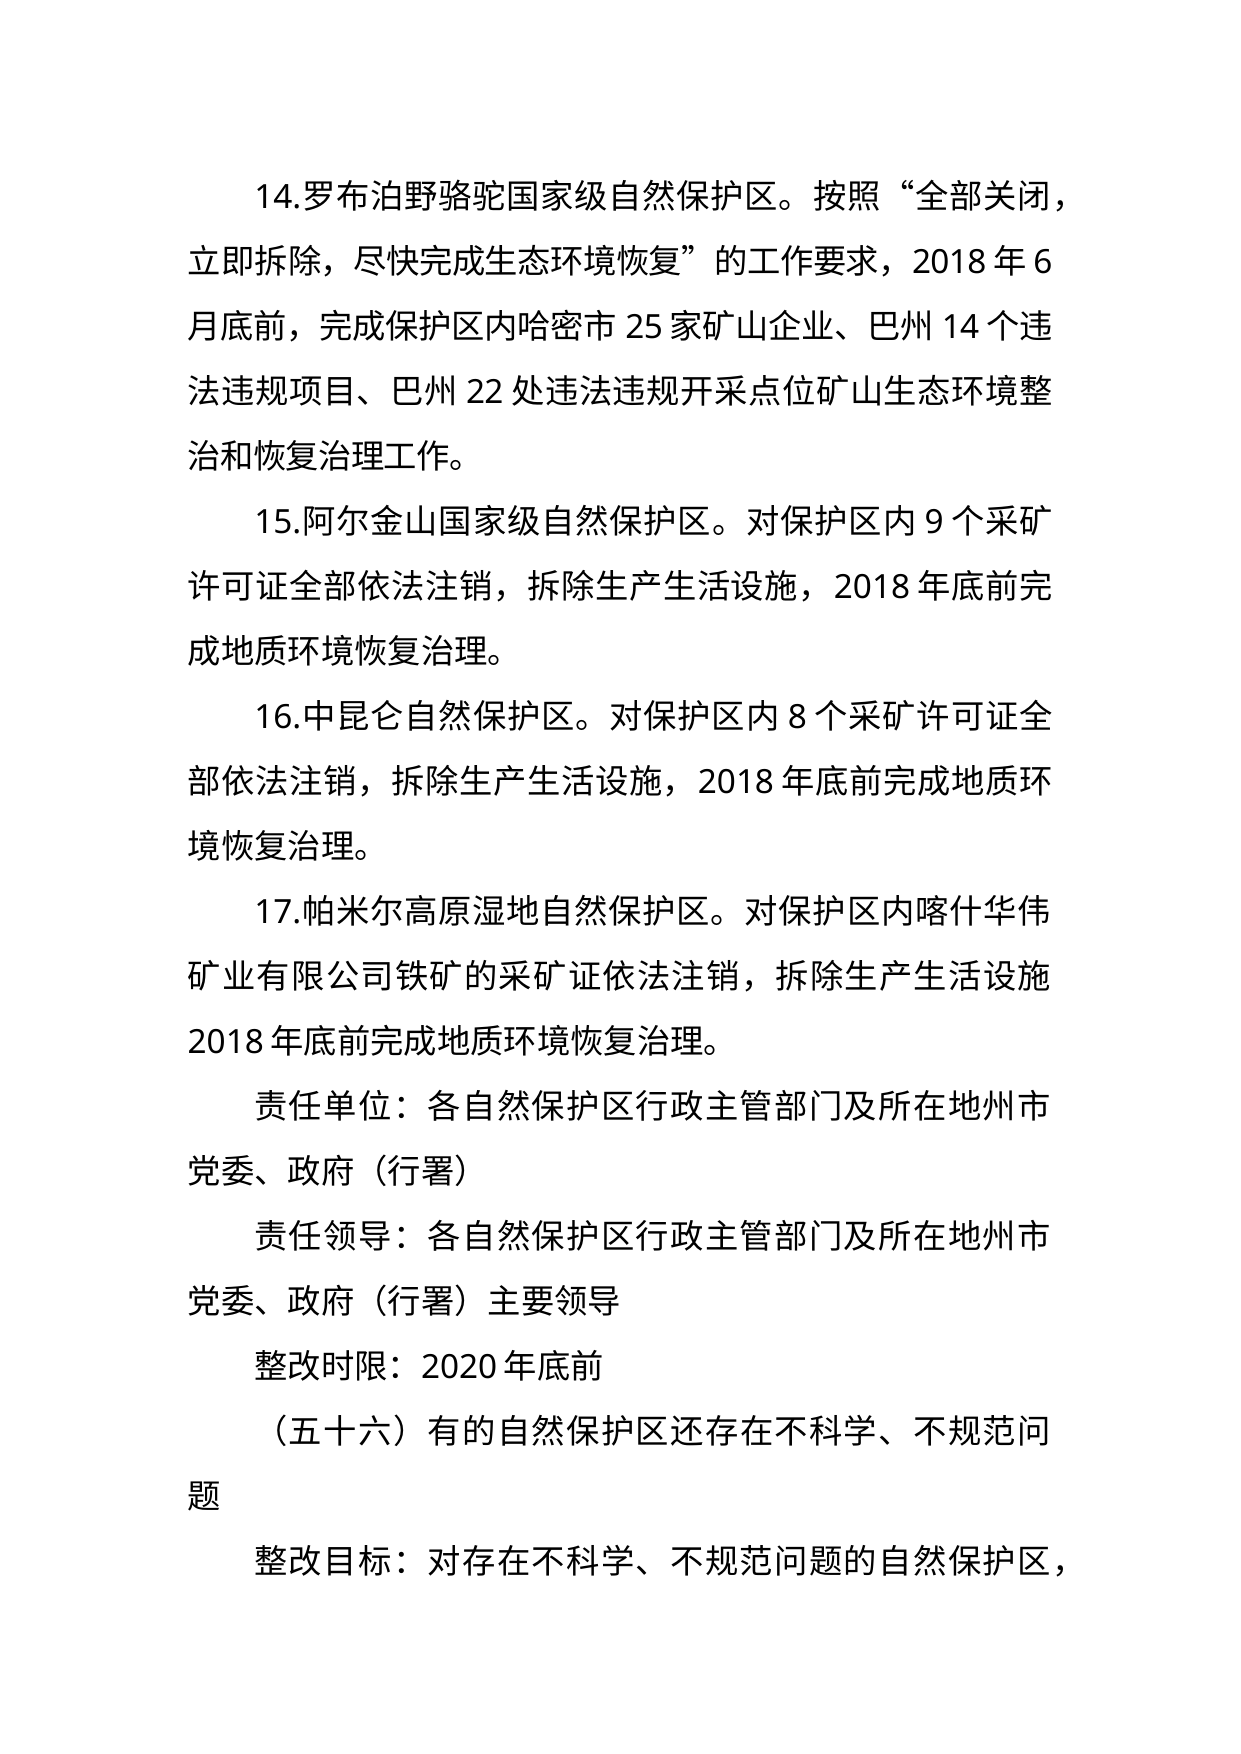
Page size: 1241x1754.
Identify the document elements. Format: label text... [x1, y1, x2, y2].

text （五十六）有的自然保护区还存在不科学、不规范问题 [187, 1397, 1053, 1527]
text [187, 1527, 1053, 1592]
text 14.罗布泊野骆驼国家级自然保护区。按照“全部关闭，立即拆除，尽快完成生态环境恢复”的工作要求，2018年6月底前，完成保护区内哈密市25家矿山企业、巴州14个违法违规项目、巴州22处违法违规开采点位矿山生态环境整治和恢复治理工作。 [187, 162, 1053, 487]
text 17.帕米尔高原湿地自然保护区。对保护区内喀什华伟矿业有限公司铁矿的采矿证依法注销，拆除生产生活设施，2018年底前完成地质环境恢复治理。 [187, 877, 1053, 1072]
text 责任领导：各自然保护区行政主管部门及所在地州市党委、政府（行署）主要领导 [187, 1202, 1053, 1332]
text 责任单位：各自然保护区行政主管部门及所在地州市党委、政府（行署） [187, 1072, 1053, 1202]
text 15.阿尔金山国家级自然保护区。对保护区内9个采矿许可证全部依法注销，拆除生产生活设施，2018年底前完成地质环境恢复治理。 [187, 487, 1053, 682]
text 16.中昆仑自然保护区。对保护区内8个采矿许可证全部依法注销，拆除生产生活设施，2018年底前完成地质环境恢复治理。 [187, 682, 1053, 877]
text 整改时限：2020年底前 [187, 1332, 1053, 1397]
